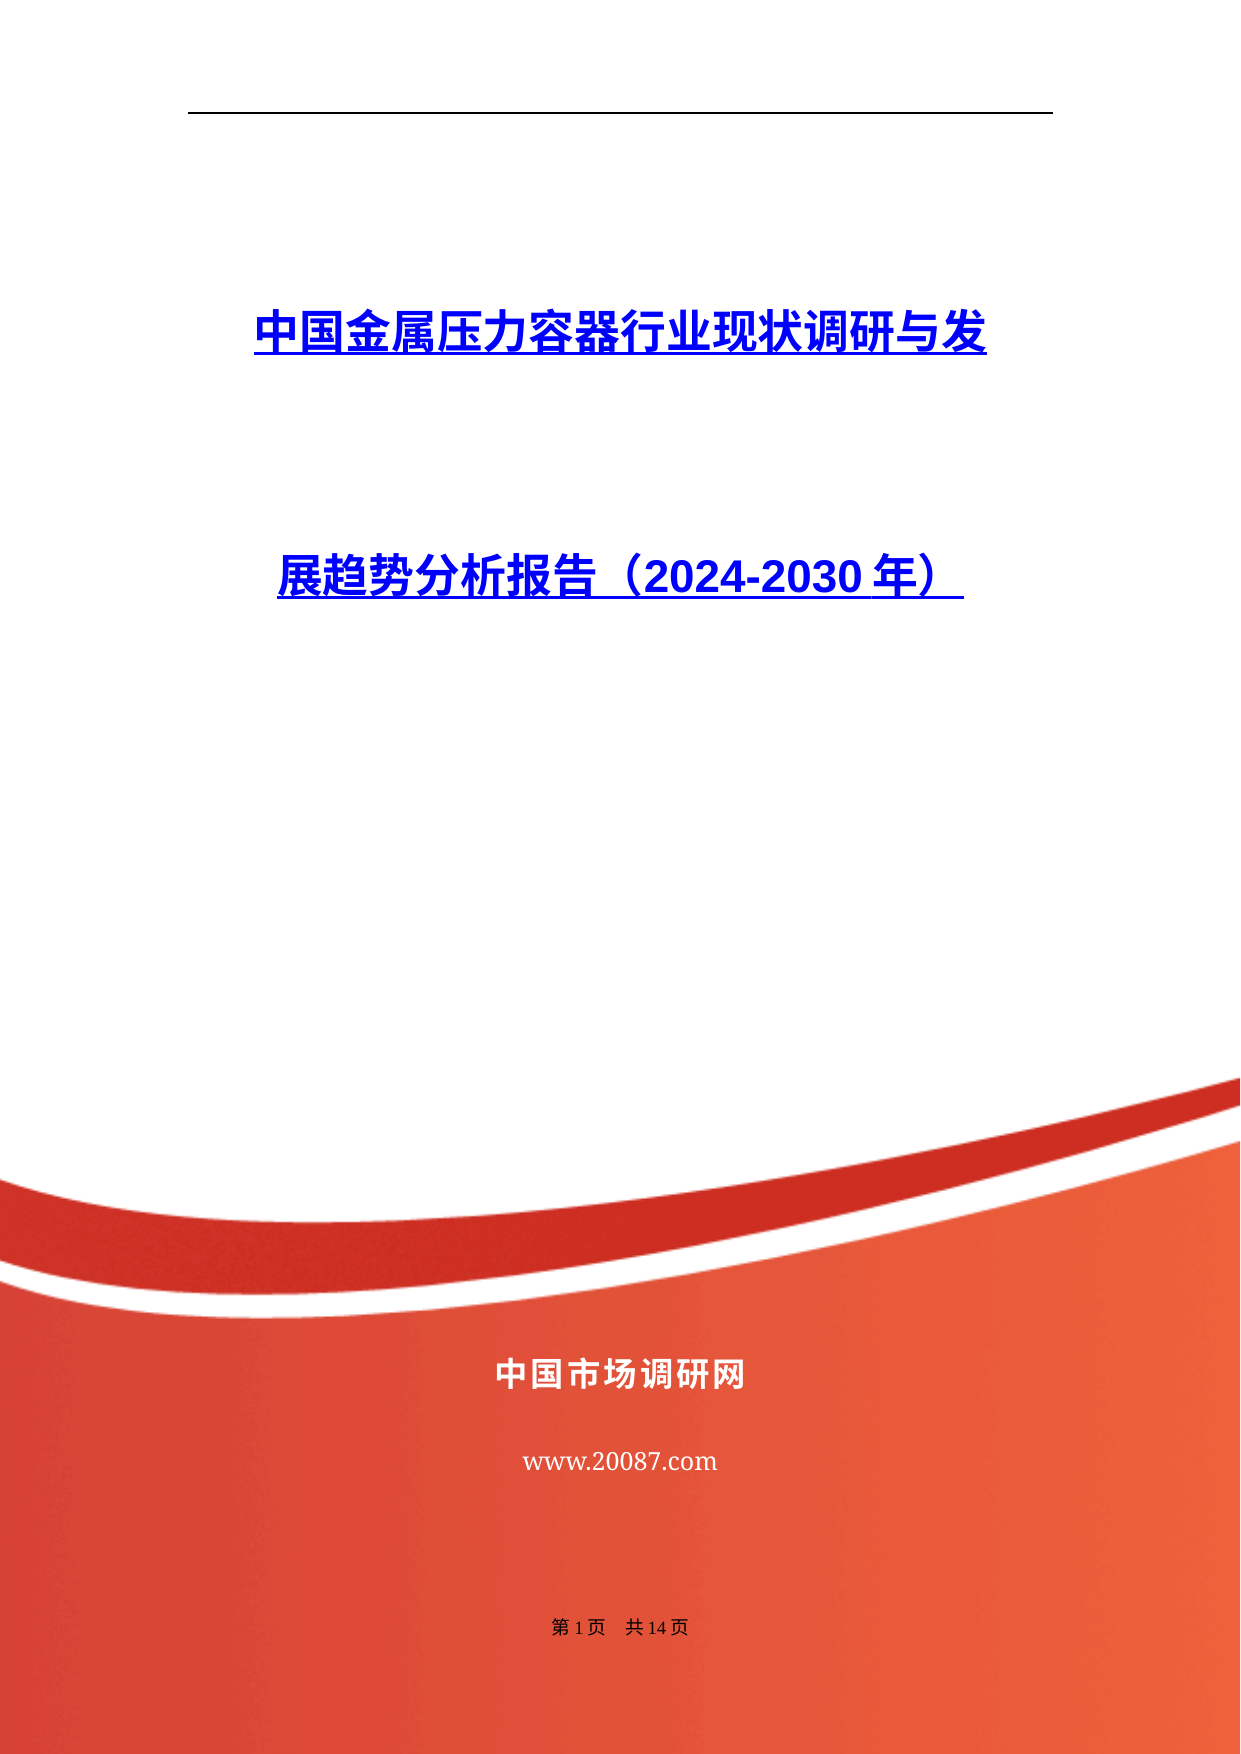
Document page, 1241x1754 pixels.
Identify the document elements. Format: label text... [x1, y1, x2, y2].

picture [0, 1006, 1241, 1754]
text www.20087.com [187, 1428, 1053, 1493]
subtitle 中国市场调研网 [187, 1339, 1053, 1404]
table_header 中国金属压力容器行业现状调研与发展趋势分析报告（2024-2030年） [188, 207, 1053, 773]
